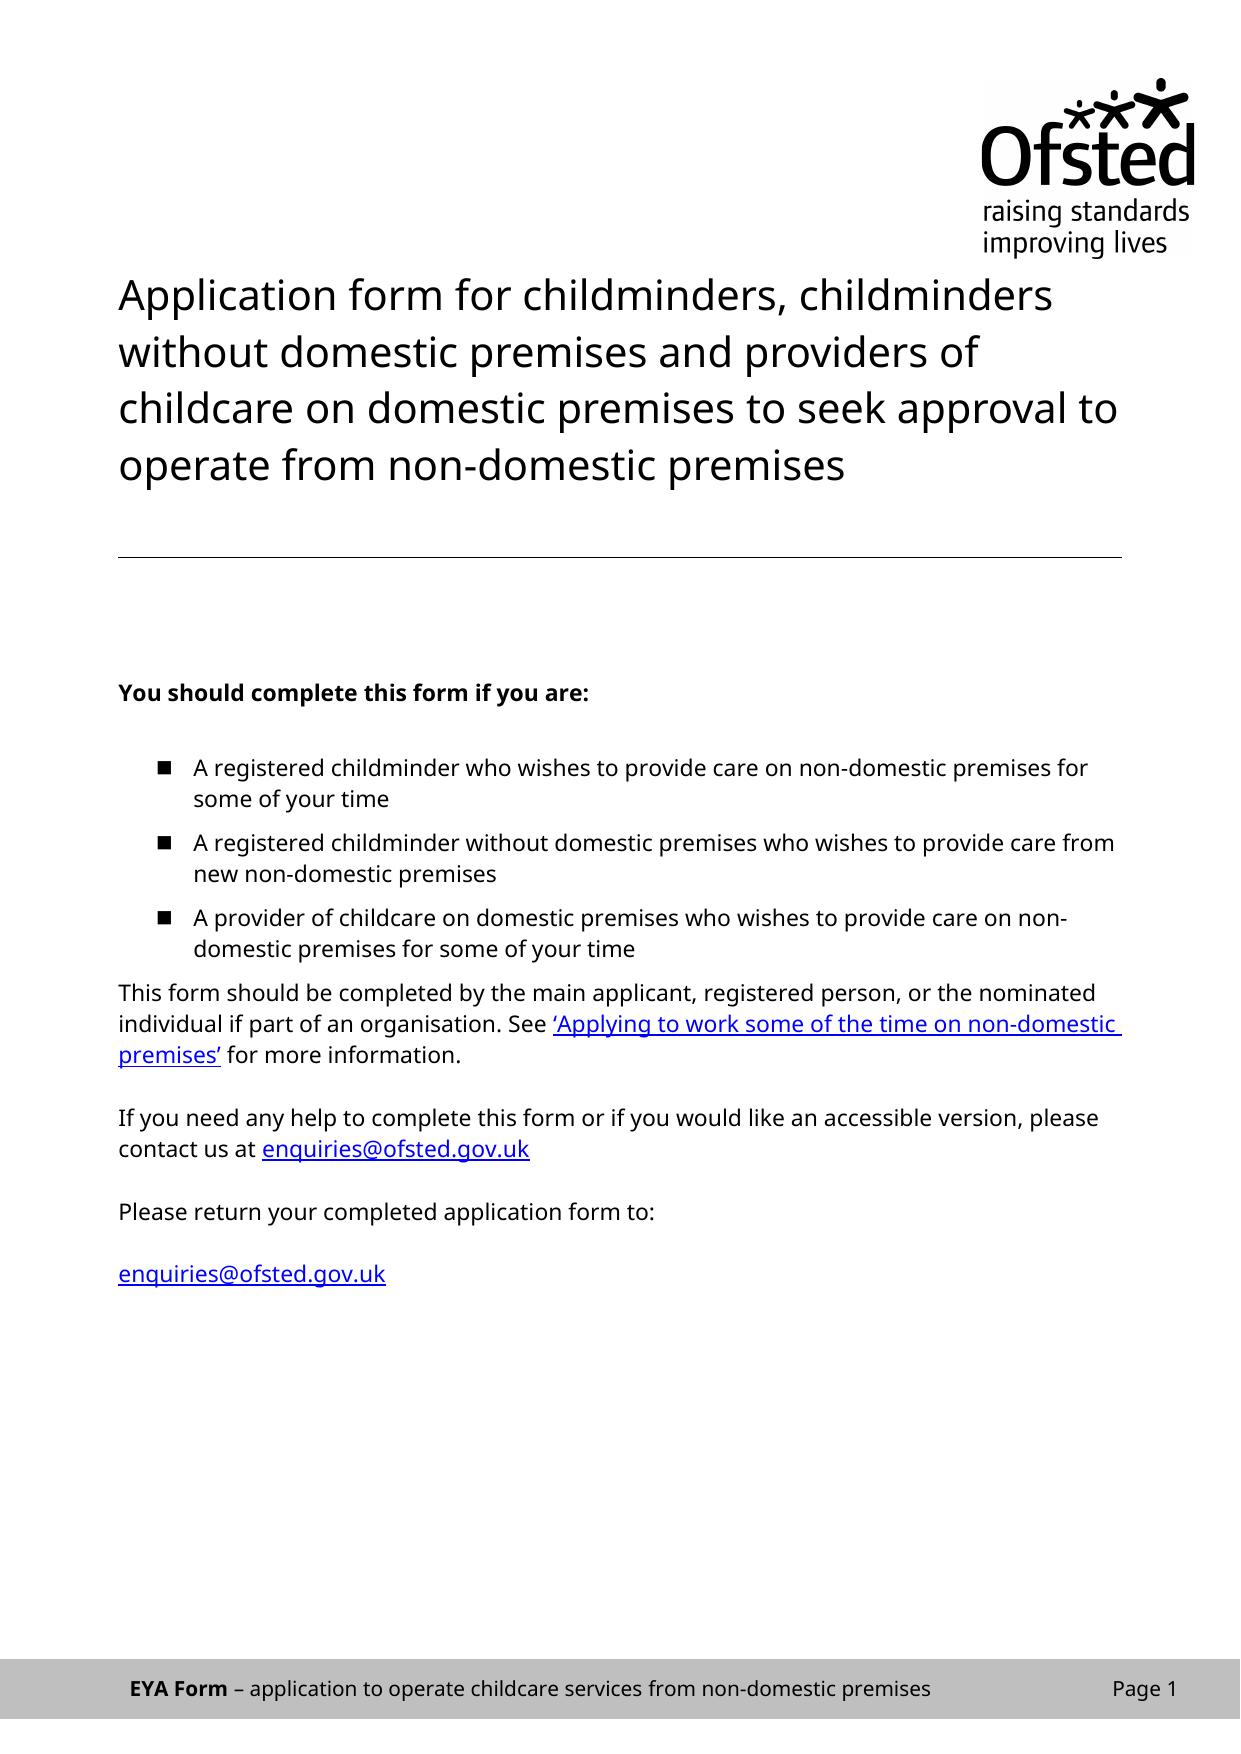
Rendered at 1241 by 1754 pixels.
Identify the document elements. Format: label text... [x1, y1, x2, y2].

title You should complete this form if you are: [118, 677, 1122, 708]
text enquiries@ofsted.gov.uk [118, 1258, 1122, 1289]
list A registered childminder without domestic premises who wishes to provide care from new non-domestic premises [156, 827, 1122, 889]
subtitle Application form for childminders, childminders without domestic premises and providers of childcare on domestic premises to seek approval to operate from non-domestic premises [118, 266, 1122, 557]
text Please return your completed application form to: [118, 1195, 1122, 1227]
text This form should be completed by the main applicant, registered person, or the nominated individual if part of an organisation. See ‘Applying to work some of the time on non-domestic premises’ for more information. [118, 977, 1122, 1070]
picture [981, 78, 1195, 259]
list A provider of childcare on domestic premises who wishes to provide care on non-domestic premises for some of your time [156, 902, 1122, 964]
list A registered childminder who wishes to provide care on non-domestic premises for some of your time [156, 752, 1122, 814]
text If you need any help to complete this form or if you would like an accessible version, please contact us at enquiries@ofsted.gov.uk [118, 1102, 1122, 1164]
